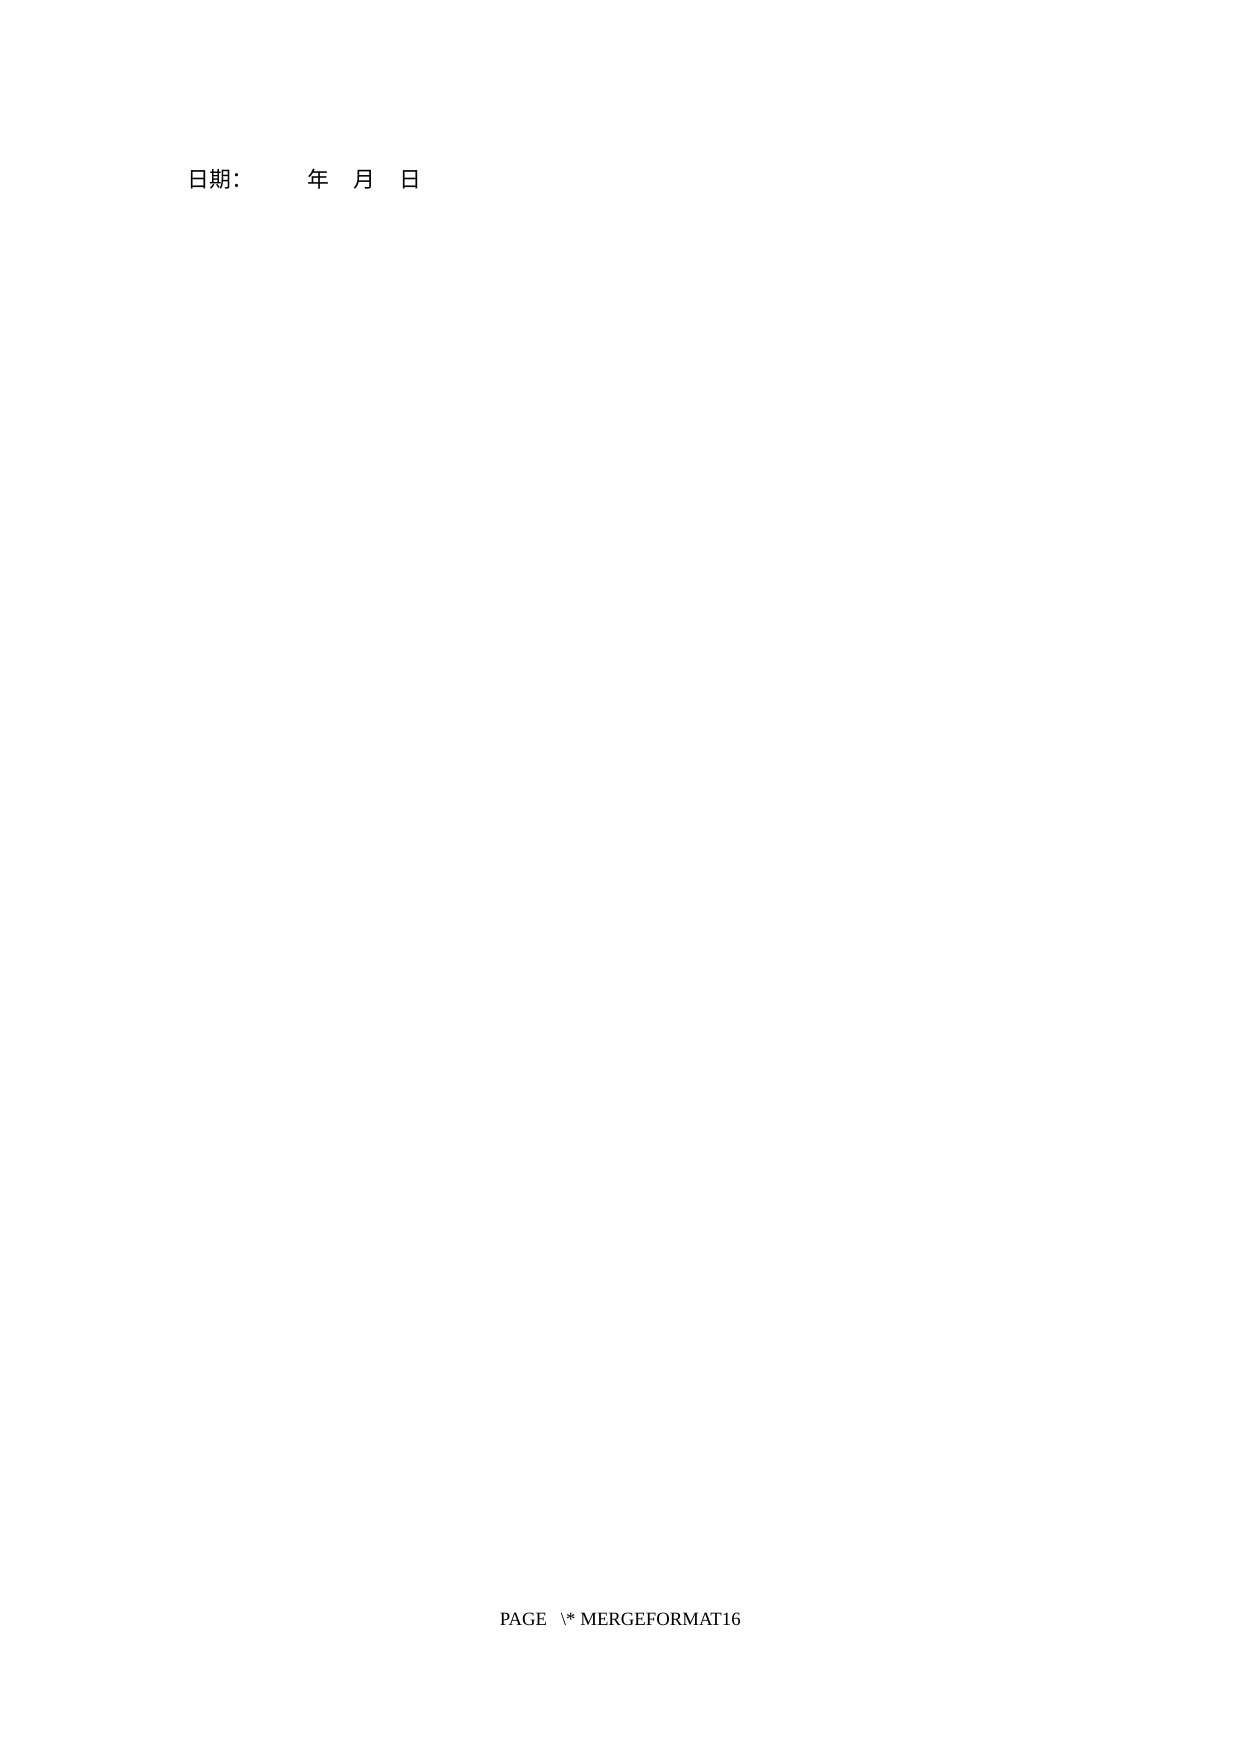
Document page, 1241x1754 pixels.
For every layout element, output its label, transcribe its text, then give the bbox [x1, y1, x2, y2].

text 日期： 年 月 日 [187, 162, 1053, 194]
